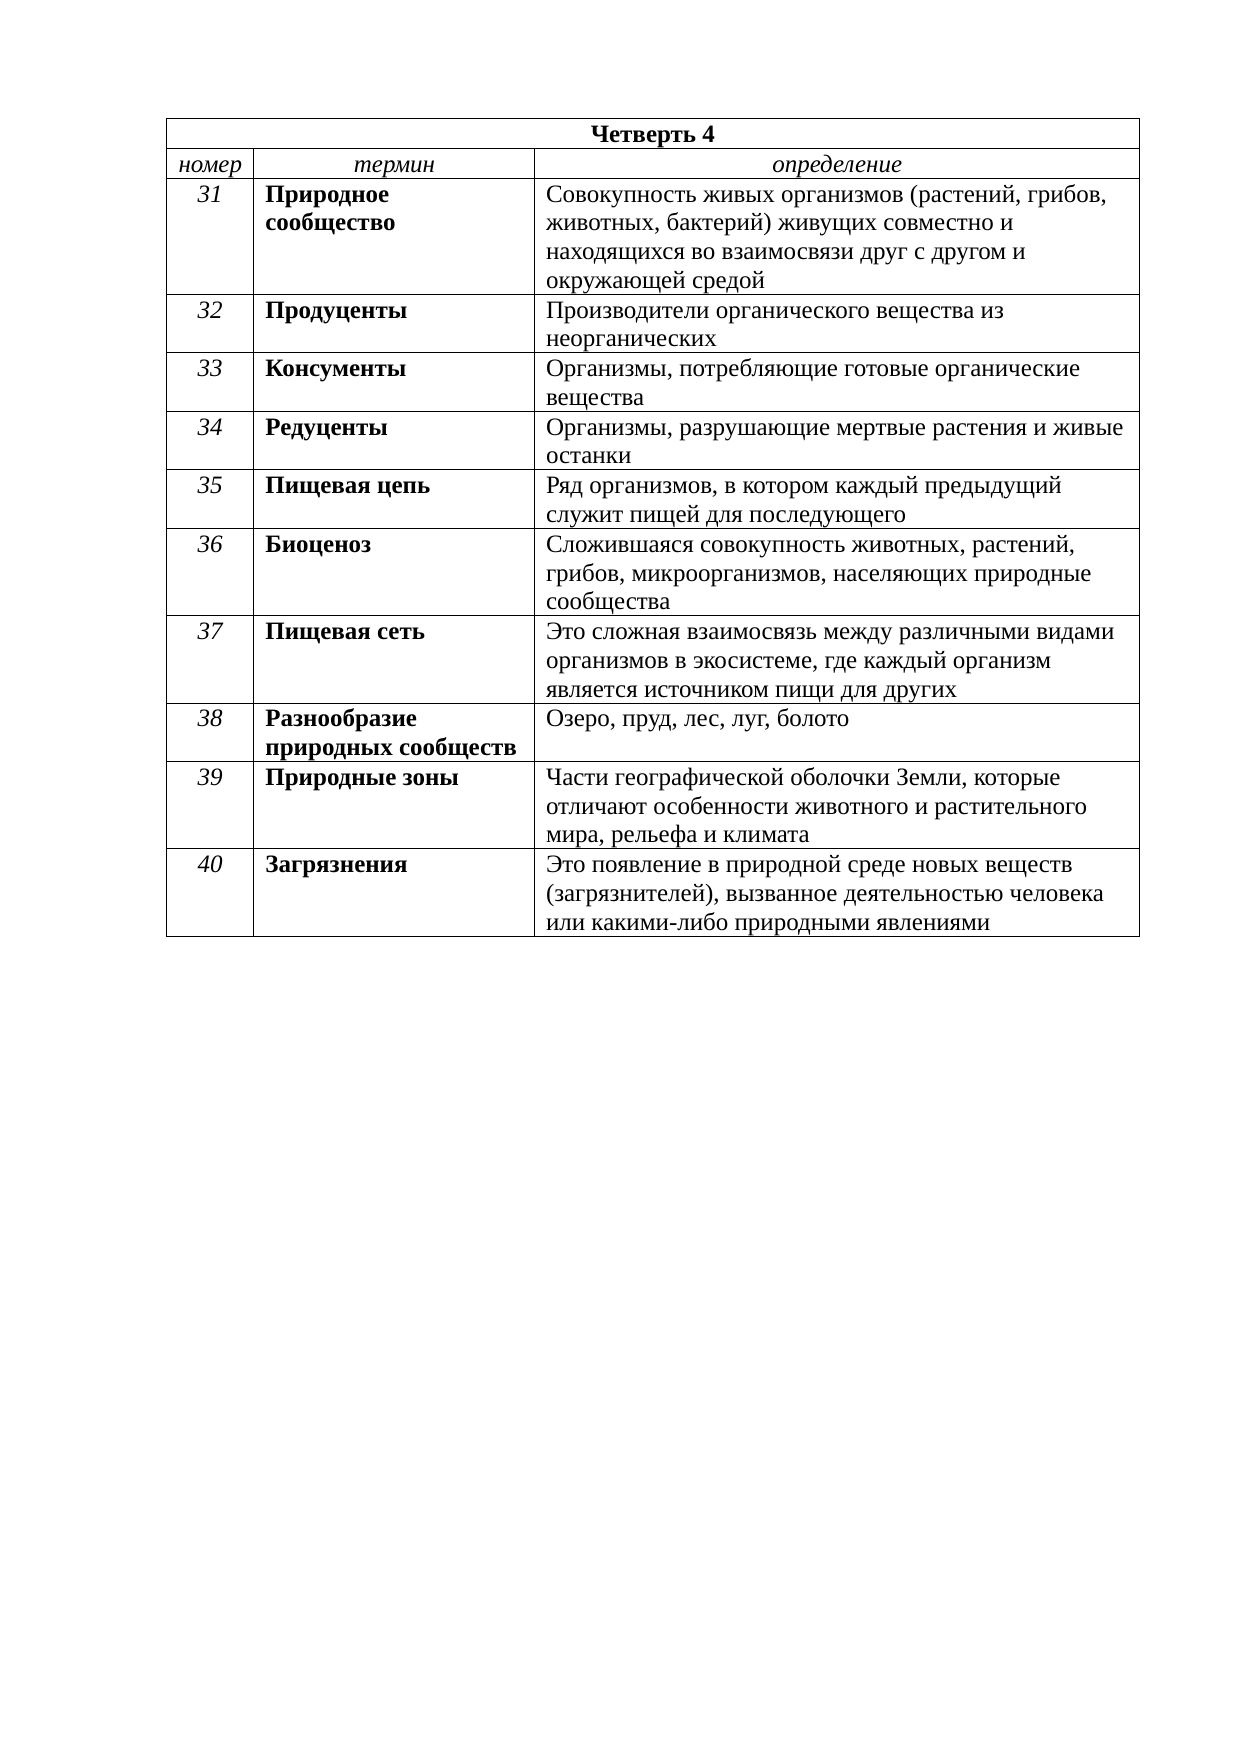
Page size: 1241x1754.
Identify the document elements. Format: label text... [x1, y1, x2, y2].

table_cell Природное сообщество [254, 179, 534, 294]
table_cell Это появление в природной среде новых веществ (загрязнителей), вызванное деятельностью человека или какими-либо природными явлениями [535, 849, 1139, 936]
table_cell Природные зоны [254, 762, 534, 848]
table_cell Продуценты [254, 295, 534, 352]
table_cell Разнообразие природных сообществ [254, 704, 534, 761]
table_cell 37 [167, 616, 253, 702]
table_cell Части географической оболочки Земли, которые отличают особенности животного и растительного мира, рельефа и климата [535, 762, 1139, 848]
table_cell 34 [167, 412, 253, 469]
table_cell Пищевая сеть [254, 616, 534, 702]
table_cell Это сложная взаимосвязь между различными видами организмов в экосистеме, где каждый организм является источником пищи для других [535, 616, 1139, 702]
table_cell Загрязнения [254, 849, 534, 936]
table_cell номер [167, 149, 253, 178]
table_cell термин [254, 149, 534, 178]
table_header Четверть 4 [167, 119, 1139, 148]
table_cell Совокупность живых организмов (растений, грибов, животных, бактерий) живущих совместно и находящихся во взаимосвязи друг с другом и окружающей средой [535, 179, 1139, 294]
table_cell Пищевая цепь [254, 470, 534, 528]
table_cell Организмы, потребляющие готовые органические вещества [535, 353, 1139, 411]
table_cell 36 [167, 529, 253, 615]
table_cell 33 [167, 353, 253, 411]
table_cell Биоценоз [254, 529, 534, 615]
table_cell Озеро, пруд, лес, луг, болото [535, 704, 1139, 761]
table_cell 38 [167, 704, 253, 761]
table_cell 39 [167, 762, 253, 848]
table_cell 40 [167, 849, 253, 936]
table_cell определение [535, 149, 1139, 178]
table_cell Сложившаяся совокупность животных, растений, грибов, микроорганизмов, населяющих природные сообщества [535, 529, 1139, 615]
table_cell Редуценты [254, 412, 534, 469]
table_cell Организмы, разрушающие мертвые растения и живые останки [535, 412, 1139, 469]
table_cell Производители органического вещества из неорганических [535, 295, 1139, 352]
table_cell Ряд организмов, в котором каждый предыдущий служит пищей для последующего [535, 470, 1139, 528]
table_cell 35 [167, 470, 253, 528]
table_cell 31 [167, 179, 253, 294]
table_cell 32 [167, 295, 253, 352]
table_cell Консументы [254, 353, 534, 411]
